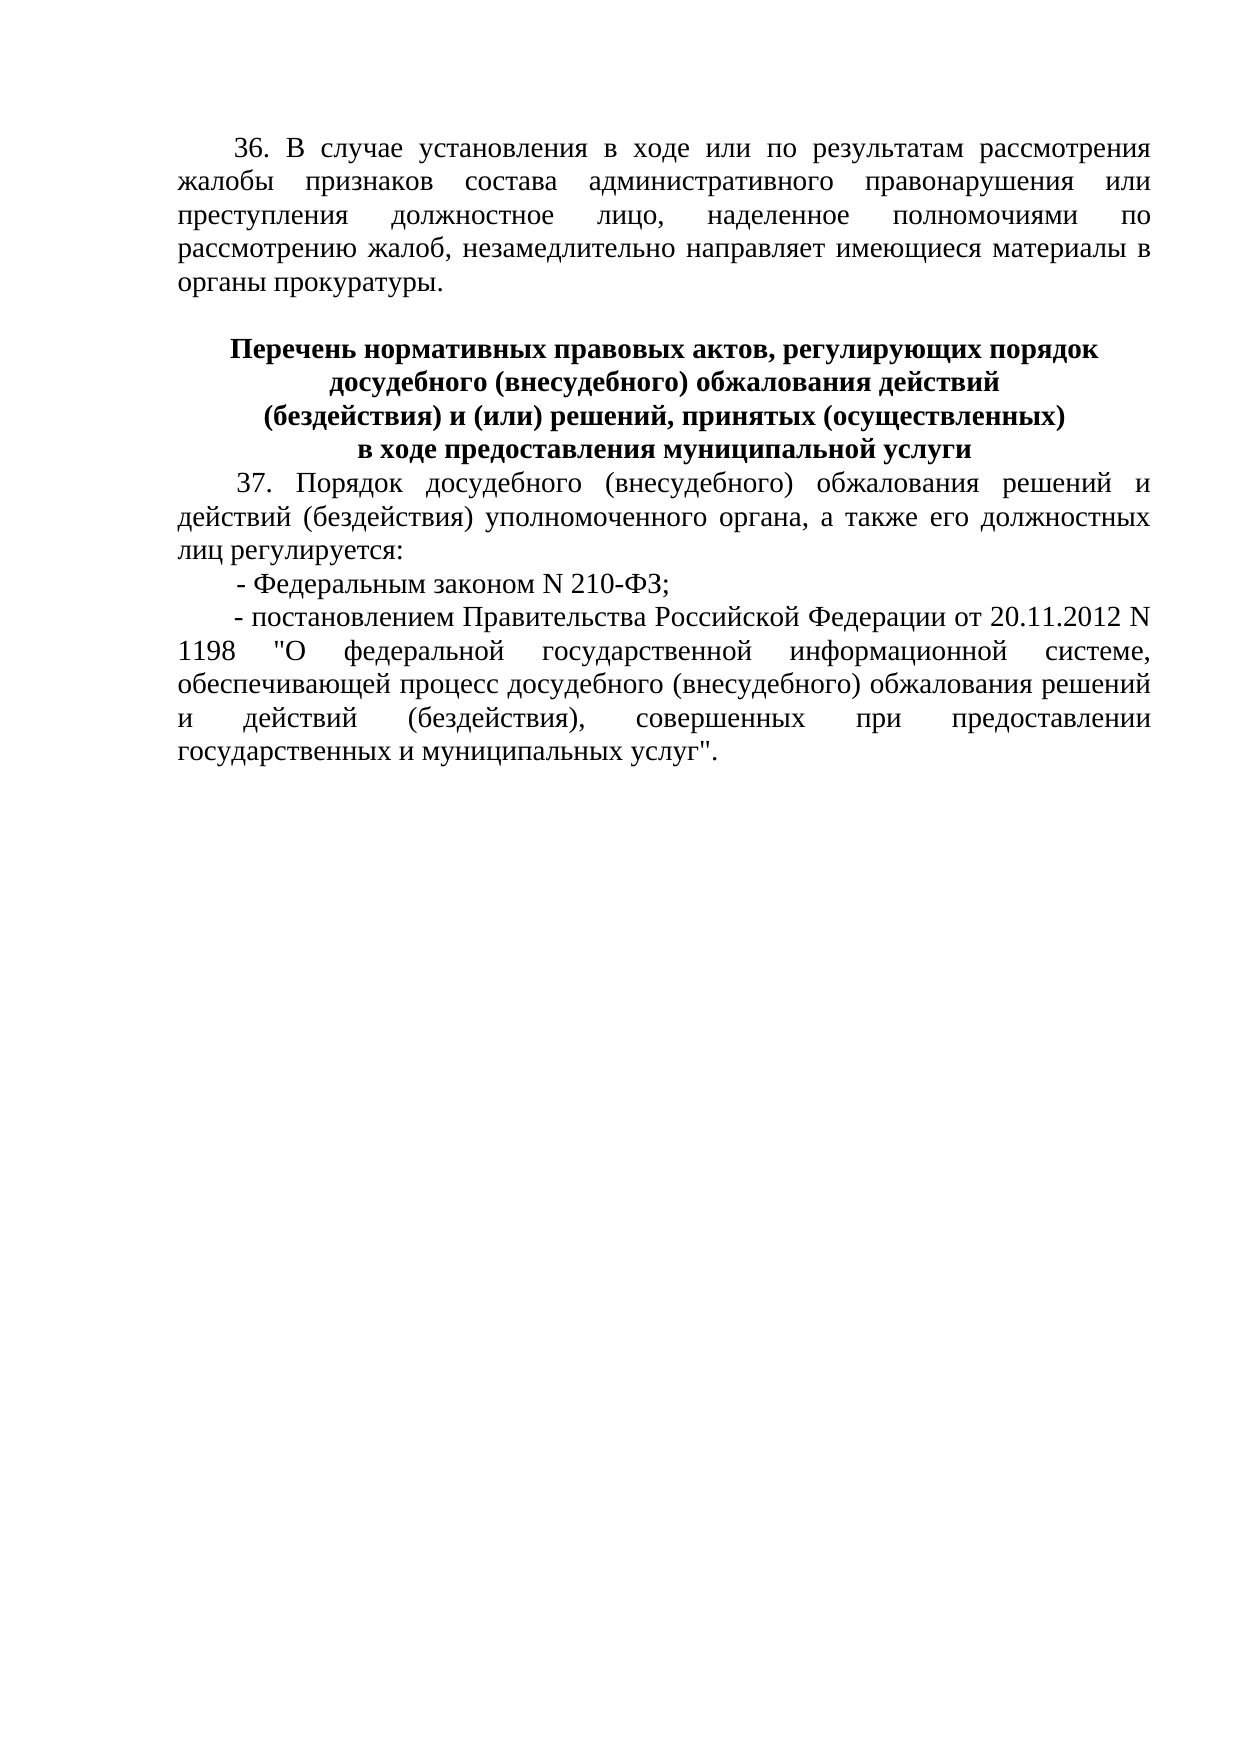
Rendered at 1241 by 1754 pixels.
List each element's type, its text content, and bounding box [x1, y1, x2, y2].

subtitle в ходе предоставления муниципальной услуги [177, 432, 1152, 465]
text 36. В случае установления в ходе или по результатам рассмотрения жалобы признаков состава административного правонарушения или преступления должностное лицо, наделенное полномочиями по рассмотрению жалоб, незамедлительно направляет имеющиеся материалы в органы прокуратуры. [177, 130, 1152, 297]
subtitle досудебного (внесудебного) обжалования действий [177, 364, 1152, 398]
text - постановлением Правительства Российской Федерации от 20.11.2012 N 1198 "О федеральной государственной информационной системе, обеспечивающей процесс досудебного (внесудебного) обжалования решений и действий (бездействия), совершенных при предоставлении государственных и муниципальных услуг". [177, 599, 1152, 767]
text - Федеральным законом N 210-ФЗ; [177, 566, 1152, 599]
subtitle Перечень нормативных правовых актов, регулирующих порядок [177, 331, 1152, 364]
subtitle (бездействия) и (или) решений, принятых (осуществленных) [177, 398, 1152, 432]
text 37. Порядок досудебного (внесудебного) обжалования решений и действий (бездействия) уполномоченного органа, а также его должностных лиц регулируется: [177, 465, 1152, 566]
